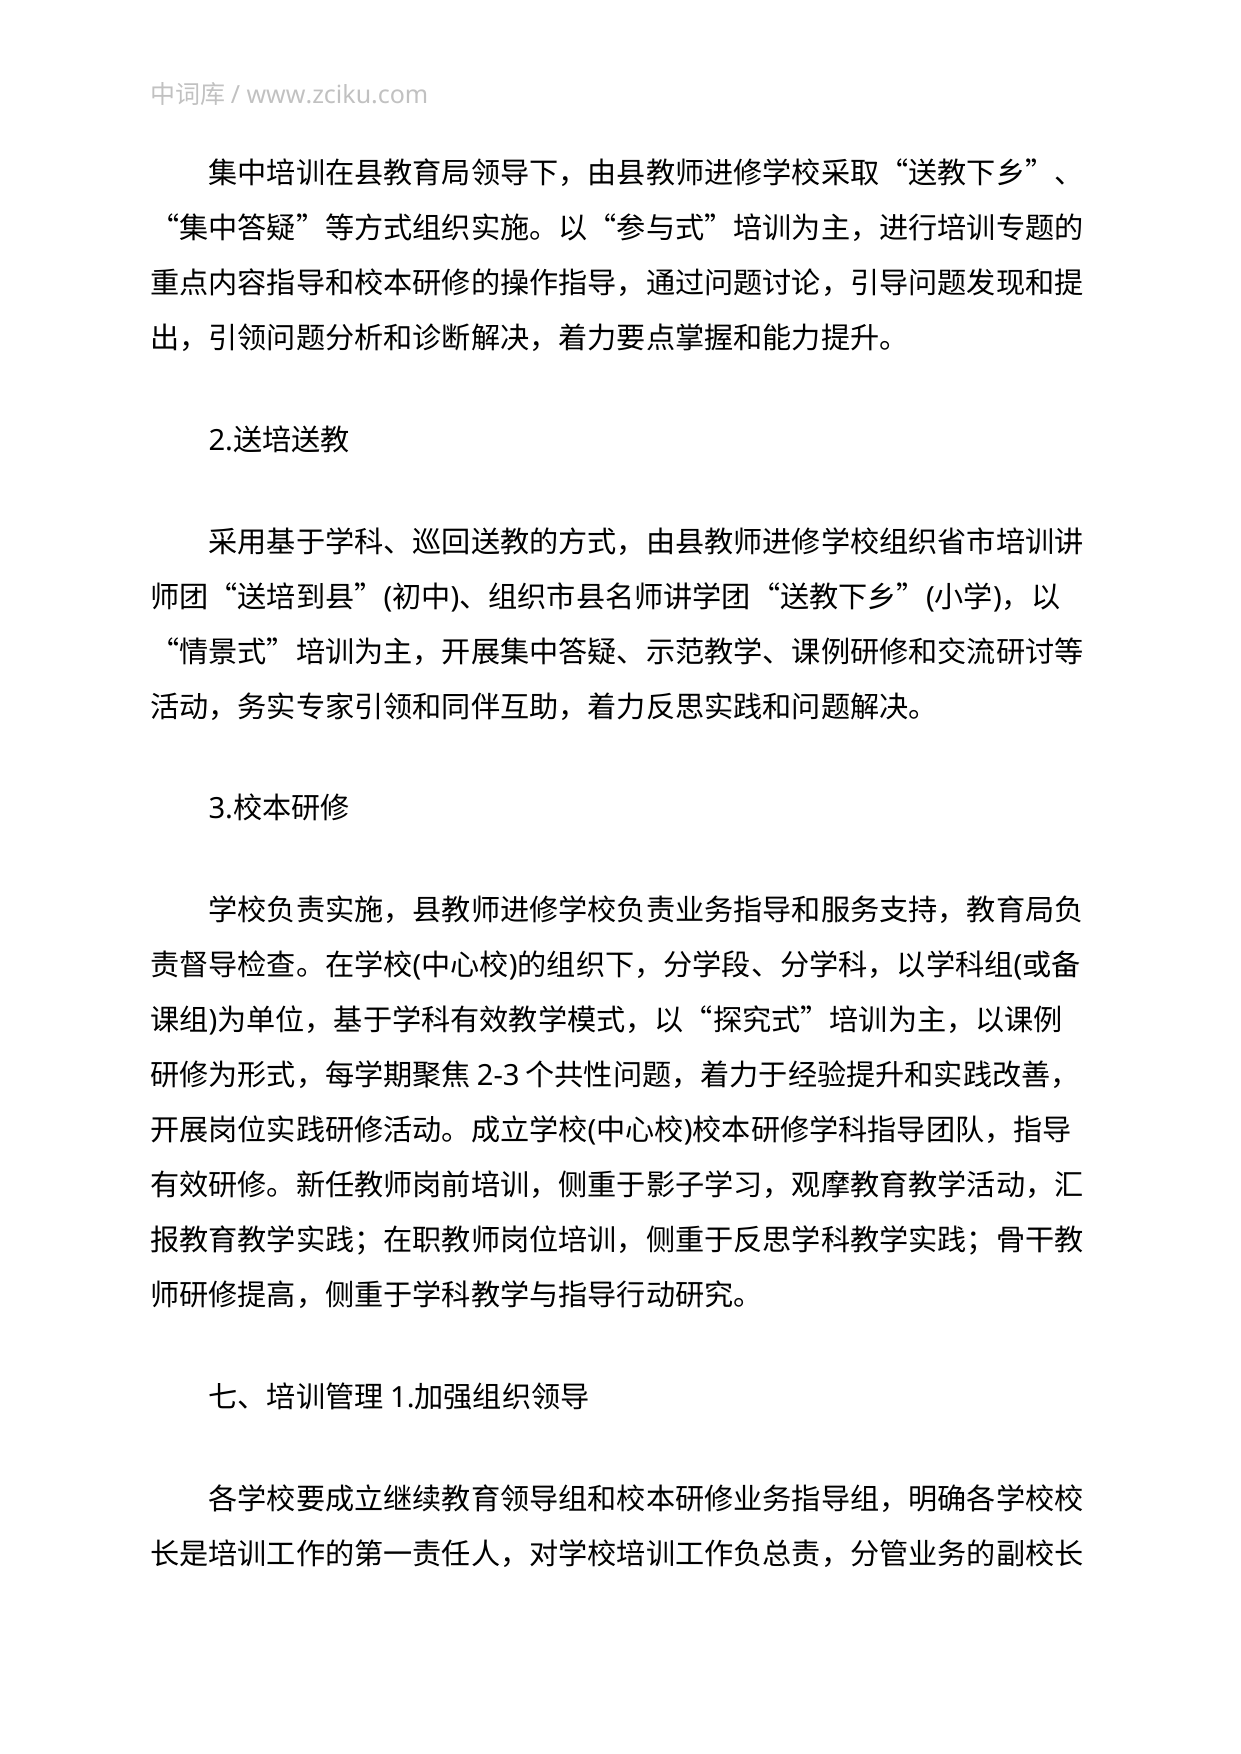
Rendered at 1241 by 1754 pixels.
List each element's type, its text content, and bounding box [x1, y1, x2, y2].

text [150, 1475, 1090, 1573]
text 2.送培送教 [150, 416, 1090, 459]
text 集中培训在县教育局领导下，由县教师进修学校采取“送教下乡”、“集中答疑”等方式组织实施。以“参与式”培训为主，进行培训专题的重点内容指导和校本研修的操作指导，通过问题讨论，引导问题发现和提出，引领问题分析和诊断解决，着力要点掌握和能力提升。 [150, 150, 1090, 357]
text 采用基于学科、巡回送教的方式，由县教师进修学校组织省市培训讲师团“送培到县”(初中)、组织市县名师讲学团“送教下乡”(小学)，以“情景式”培训为主，开展集中答疑、示范教学、课例研修和交流研讨等活动，务实专家引领和同伴互助，着力反思实践和问题解决。 [150, 518, 1090, 726]
text 3.校本研修 [150, 785, 1090, 827]
text 学校负责实施，县教师进修学校负责业务指导和服务支持，教育局负责督导检查。在学校(中心校)的组织下，分学段、分学科，以学科组(或备课组)为单位，基于学科有效教学模式，以“探究式”培训为主，以课例研修为形式，每学期聚焦2-3个共性问题，着力于经验提升和实践改善，开展岗位实践研修活动。成立学校(中心校)校本研修学科指导团队，指导有效研修。新任教师岗前培训，侧重于影子学习，观摩教育教学活动，汇报教育教学实践；在职教师岗位培训，侧重于反思学科教学实践；骨干教师研修提高，侧重于学科教学与指导行动研究。 [150, 887, 1090, 1314]
text 七、培训管理 1.加强组织领导 [150, 1373, 1090, 1416]
